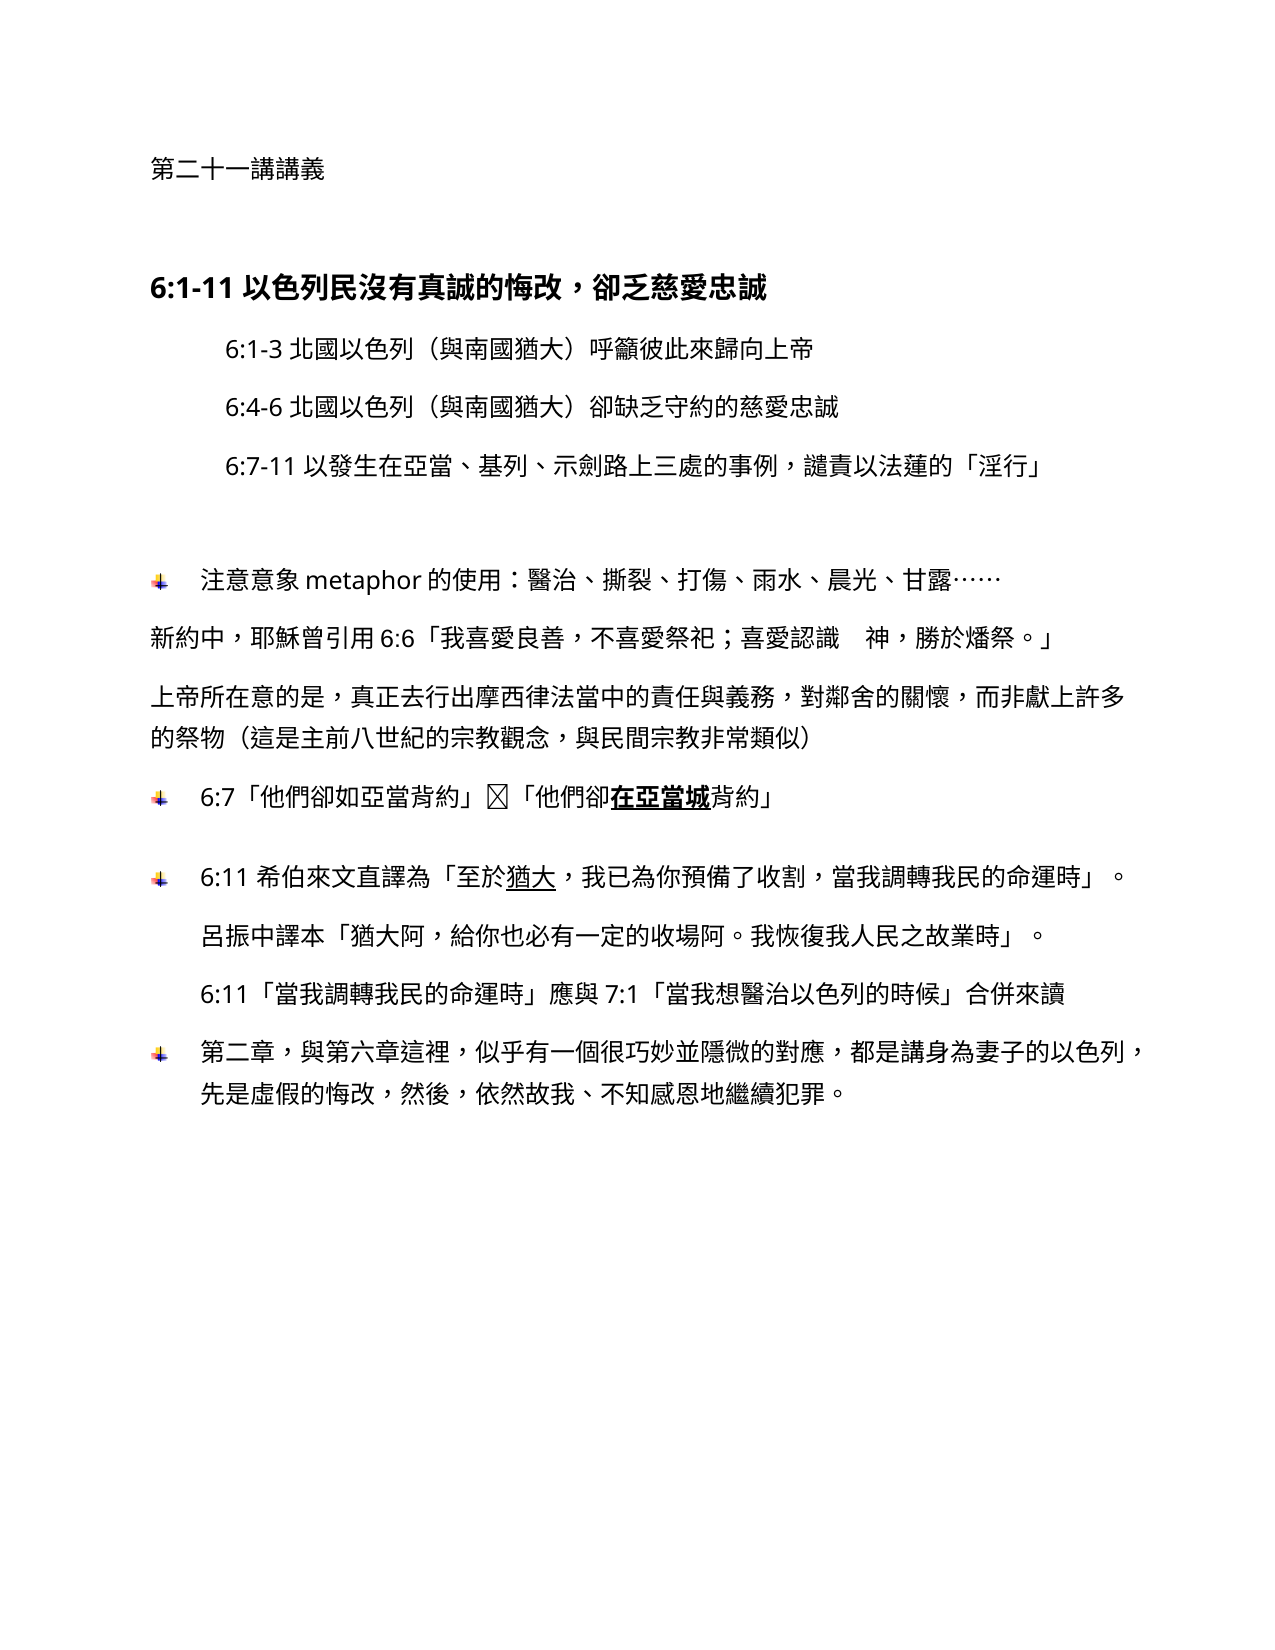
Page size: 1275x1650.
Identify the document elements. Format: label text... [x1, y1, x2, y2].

list 第二章，與第六章這裡，似乎有一個很巧妙並隱微的對應，都是講身為妻子的以色列，先是虛假的悔改，然後，依然故我、不知感恩地繼續犯罪。 [150, 1033, 1125, 1111]
list 注意意象metaphor的使用：醫治、撕裂、打傷、雨水、晨光、甘露…… [150, 560, 1125, 597]
text 6:4-6 北國以色列（與南國猶大）卻缺乏守約的慈愛忠誠 [150, 388, 1125, 424]
text 6:1-11 以色列民沒有真誠的悔改，卻乏慈愛忠誠 [150, 264, 1125, 307]
text 第二十一講講義 [150, 150, 1125, 186]
text 上帝所在意的是，真正去行出摩西律法當中的責任與義務，對鄰舍的關懷，而非獻上許多的祭物（這是主前八世紀的宗教觀念，與民間宗教非常類似） [150, 677, 1125, 755]
list 6:11 希伯來文直譯為「至於猶大，我已為你預備了收割，當我調轉我民的命運時」。 [150, 858, 1125, 894]
text 呂振中譯本「猶大阿，給你也必有一定的收場阿。我恢復我人民之故業時」。 [150, 916, 1125, 952]
text 新約中，耶穌曾引用6:6「我喜愛良善，不喜愛祭祀；喜愛認識 神，勝於燔祭。」 [150, 619, 1125, 655]
list 6:7「他們卻如亞當背約」「他們卻在亞當城背約」 [150, 777, 1125, 813]
text 6:7-11 以發生在亞當、基列、示劍路上三處的事例，譴責以法蓮的「淫行」 [150, 446, 1125, 482]
picture [151, 789, 168, 806]
text 6:11「當我調轉我民的命運時」應與7:1「當我想醫治以色列的時候」合併來讀 [150, 974, 1125, 1011]
picture [151, 1045, 168, 1062]
picture [151, 870, 168, 887]
picture [151, 572, 168, 590]
text 6:1-3 北國以色列（與南國猶大）呼籲彼此來歸向上帝 [150, 329, 1125, 366]
